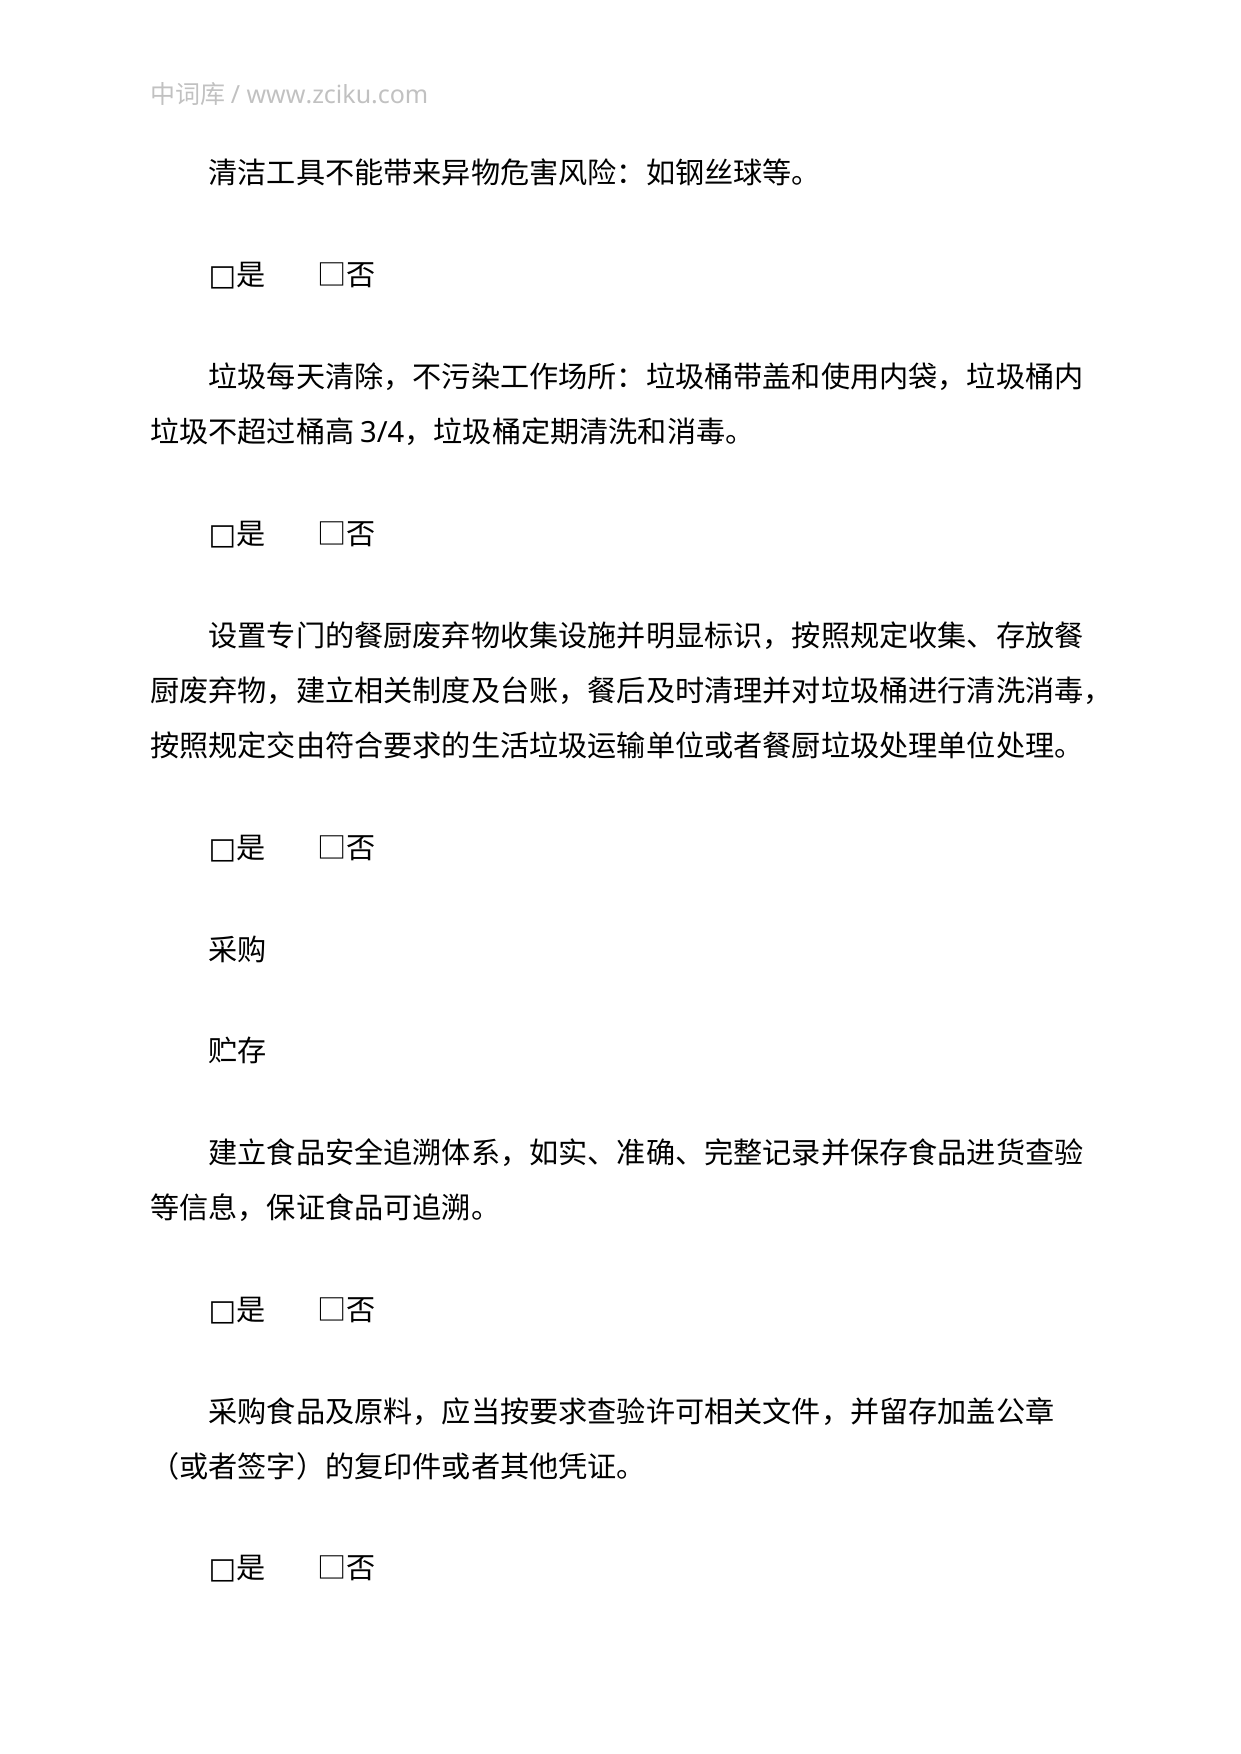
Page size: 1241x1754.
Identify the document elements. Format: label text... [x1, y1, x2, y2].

text 采购 [150, 926, 1090, 968]
text 垃圾每天清除，不污染工作场所：垃圾桶带盖和使用内袋，垃圾桶内垃圾不超过桶高3/4，垃圾桶定期清洗和消毒。 [150, 354, 1090, 451]
text 清洁工具不能带来异物危害风险：如钢丝球等。 [150, 150, 1090, 192]
text □是 □否 [150, 511, 1090, 553]
text □是 □否 [150, 1286, 1090, 1329]
text □是 □否 [150, 1545, 1090, 1587]
text □是 □否 [150, 824, 1090, 867]
text □是 □否 [150, 252, 1090, 294]
text 设置专门的餐厨废弃物收集设施并明显标识，按照规定收集、存放餐厨废弃物，建立相关制度及台账，餐后及时清理并对垃圾桶进行清洗消毒，按照规定交由符合要求的生活垃圾运输单位或者餐厨垃圾处理单位处理。 [150, 613, 1090, 765]
text 采购食品及原料，应当按要求查验许可相关文件，并留存加盖公章（或者签字）的复印件或者其他凭证。 [150, 1388, 1090, 1486]
text 建立食品安全追溯体系，如实、准确、完整记录并保存食品进货查验等信息，保证食品可追溯。 [150, 1130, 1090, 1227]
text 贮存 [150, 1028, 1090, 1070]
